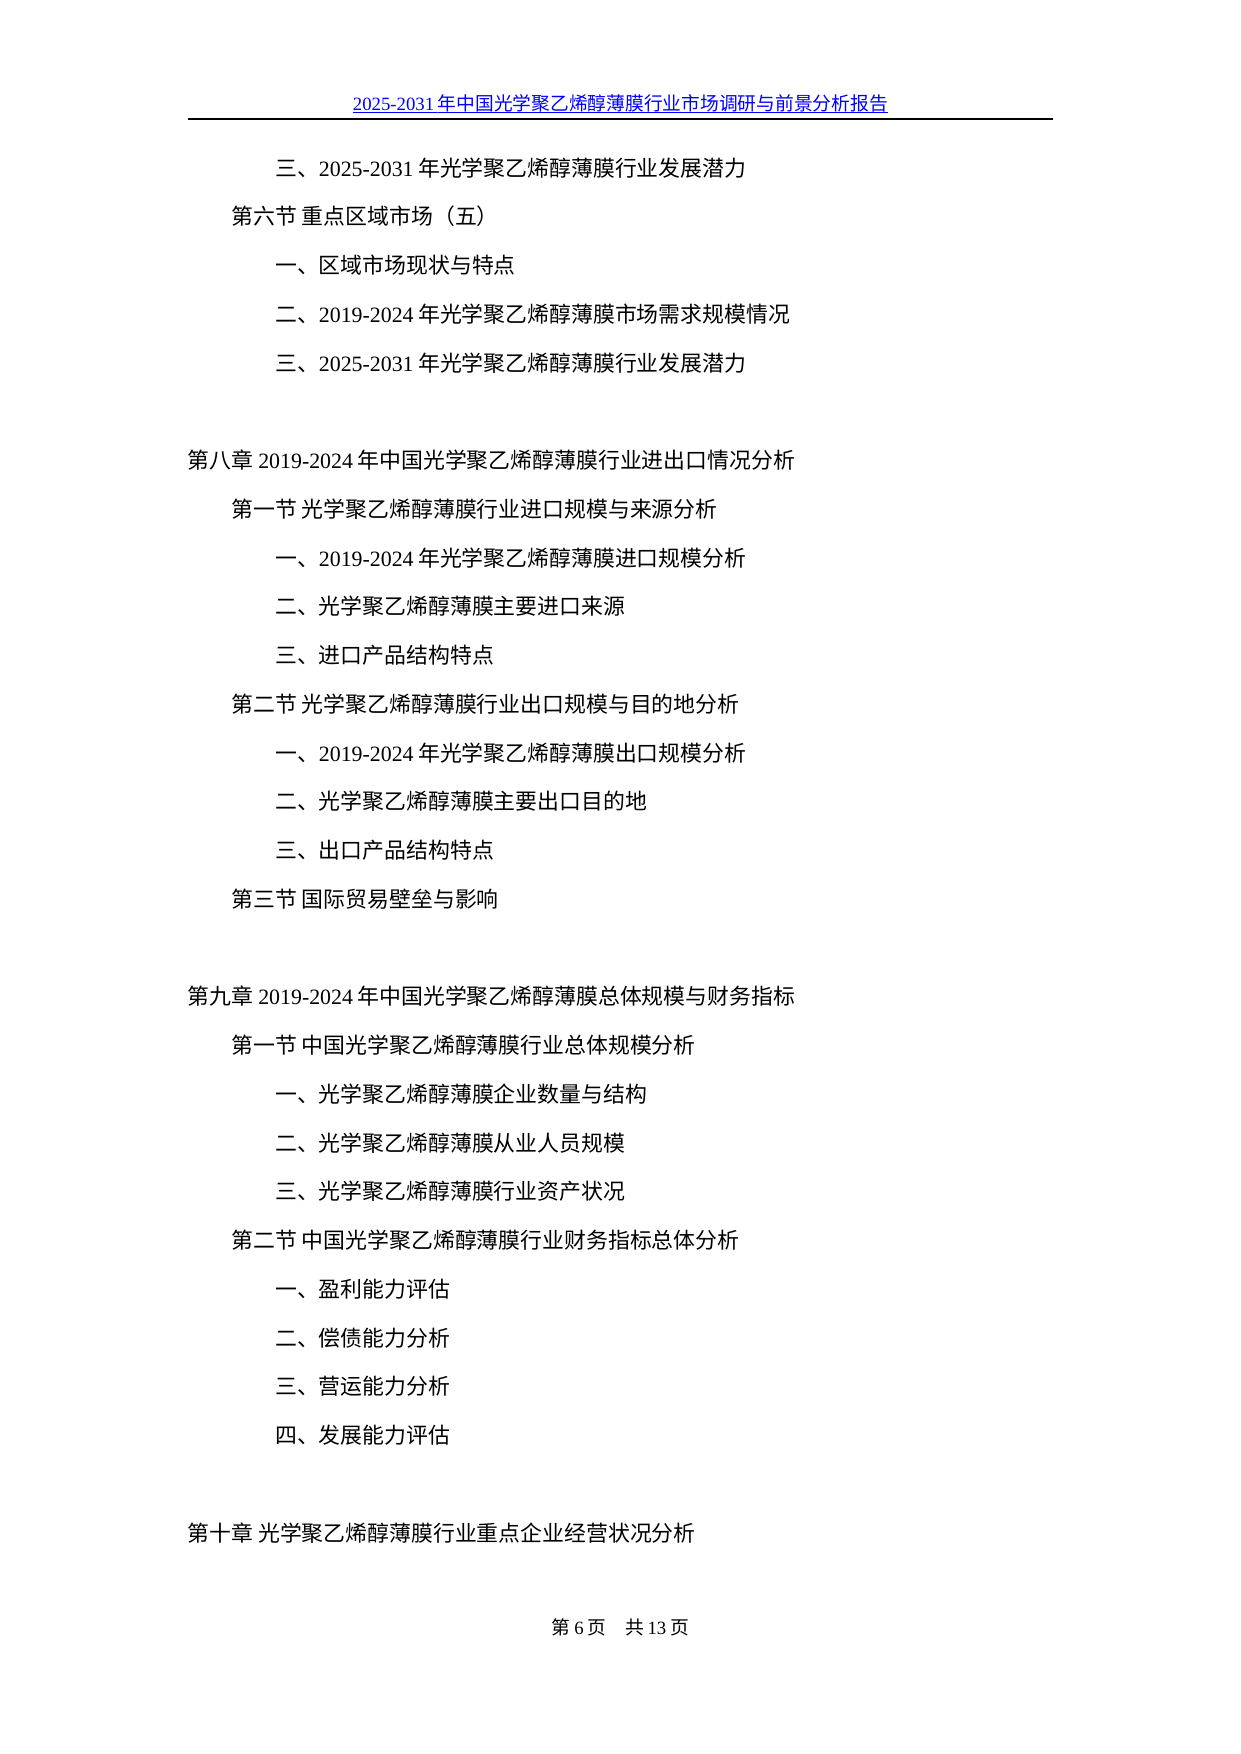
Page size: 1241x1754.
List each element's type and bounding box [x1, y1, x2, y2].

text [187, 150, 1053, 1548]
